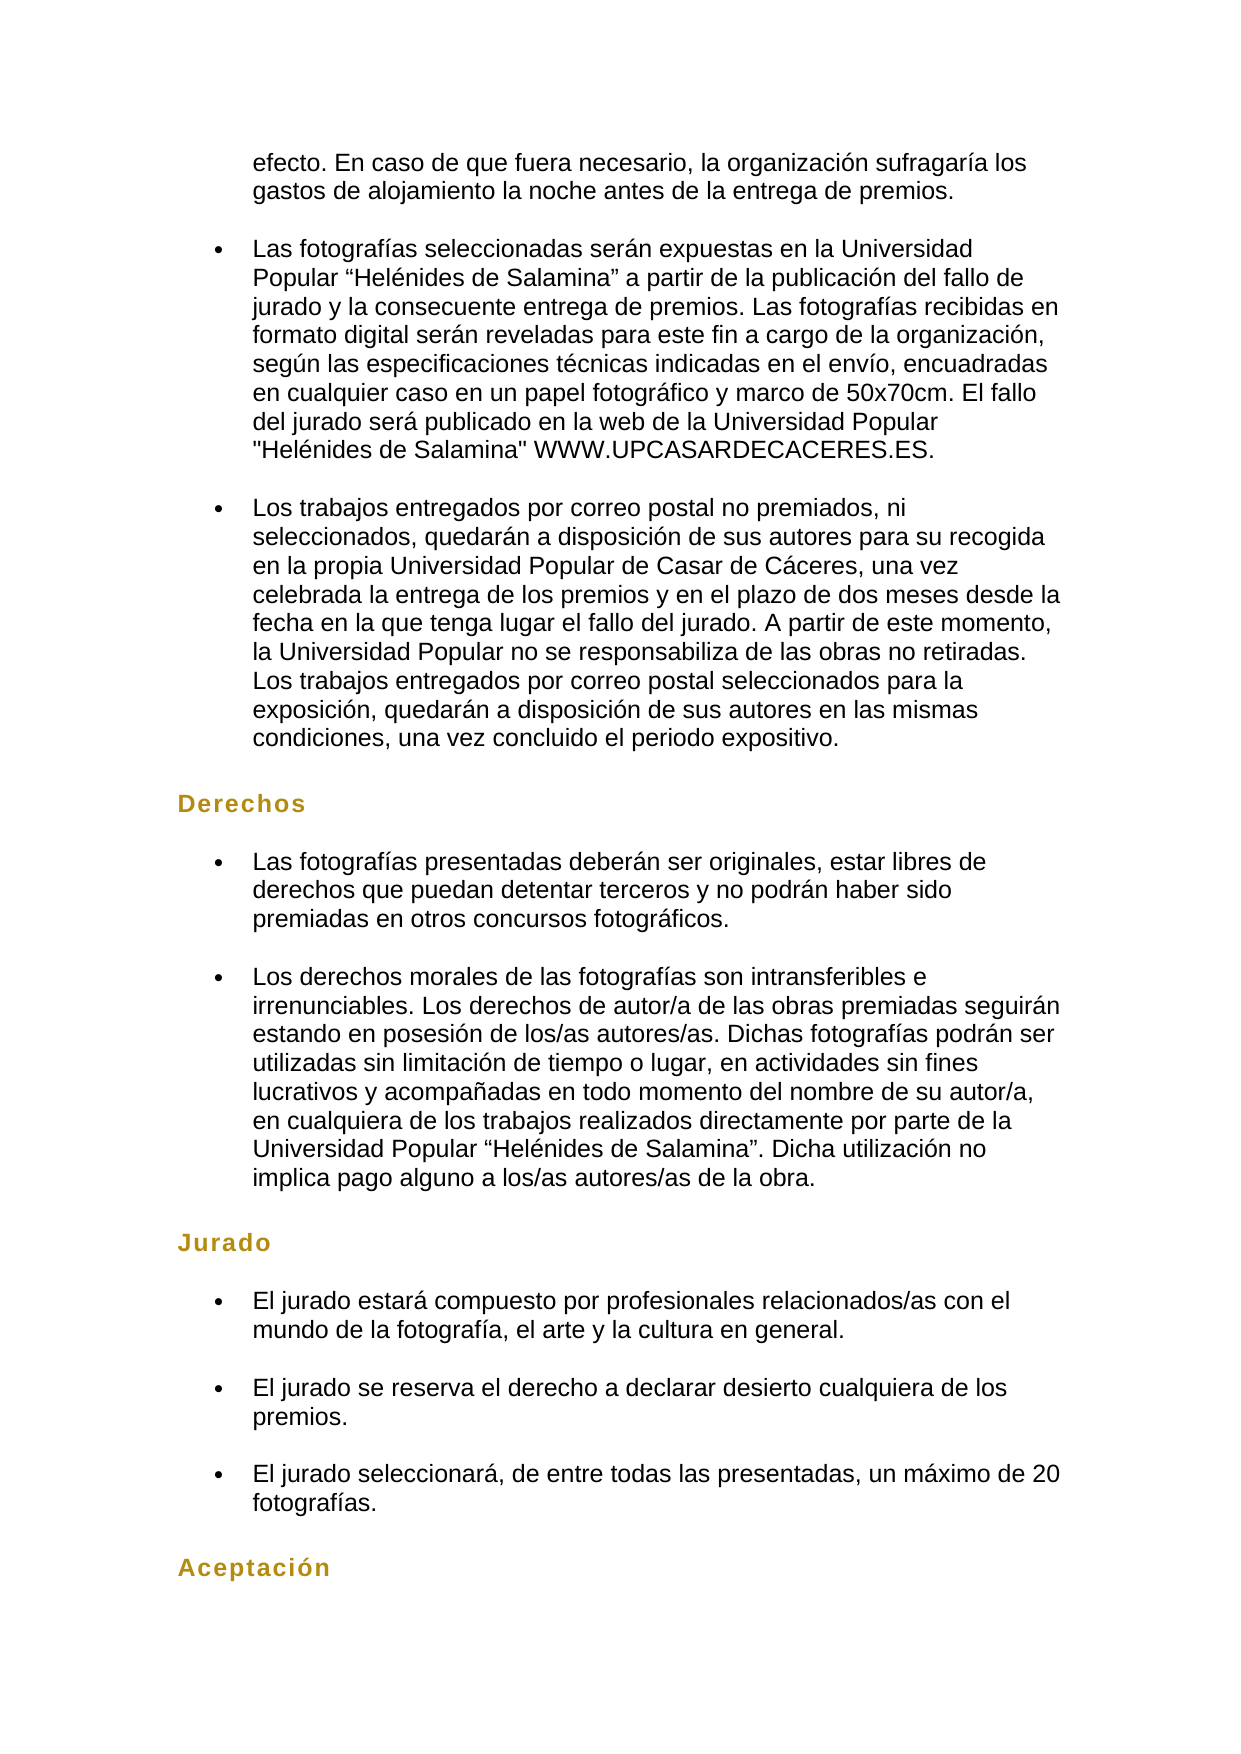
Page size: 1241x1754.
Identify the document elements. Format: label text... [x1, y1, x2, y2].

text Jurado [177, 1221, 1063, 1257]
list El jurado estará compuesto por profesionales relacionados/as con el mundo de la fotografía, el arte y la cultura en general. [215, 1286, 1063, 1344]
list Los derechos morales de las fotografías son intransferibles e irrenunciables. Los derechos de autor/a de las obras premiadas seguirán estando en posesión de los/as autores/as. Dichas fotografías podrán ser utilizadas sin limitación de tiempo o lugar, en actividades sin fines lucrativos y acompañadas en todo momento del nombre de su autor/a, en cualquiera de los trabajos realizados directamente por parte de la Universidad Popular “Helénides de Salamina”. Dicha utilización no implica pago alguno a los/as autores/as de la obra. [215, 962, 1063, 1192]
text Aceptación [177, 1546, 1063, 1582]
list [215, 148, 1063, 205]
list Las fotografías seleccionadas serán expuestas en la Universidad Popular “Helénides de Salamina” a partir de la publicación del fallo de jurado y la consecuente entrega de premios. Las fotografías recibidas en formato digital serán reveladas para este fin a cargo de la organización, según las especificaciones técnicas indicadas en el envío, encuadradas en cualquier caso en un papel fotográfico y marco de 50x70cm. El fallo del jurado será publicado en la web de la Universidad Popular "Helénides de Salamina" WWW.UPCASARDECACERES.ES. [215, 234, 1063, 464]
list Las fotografías presentadas deberán ser originales, estar libres de derechos que puedan detentar terceros y no podrán haber sido premiadas en otros concursos fotográficos. [215, 846, 1063, 933]
list Los trabajos entregados por correo postal no premiados, ni seleccionados, quedarán a disposición de sus autores para su recogida en la propia Universidad Popular de Casar de Cáceres, una vez celebrada la entrega de los premios y en el plazo de dos meses desde la fecha en la que tenga lugar el fallo del jurado. A partir de este momento, la Universidad Popular no se responsabiliza de las obras no retiradas. Los trabajos entregados por correo postal seleccionados para la exposición, quedarán a disposición de sus autores en las mismas condiciones, una vez concluido el periodo expositivo. [215, 493, 1063, 752]
text Derechos [177, 781, 1063, 817]
list El jurado se reserva el derecho a declarar desierto cualquiera de los premios. [215, 1373, 1063, 1430]
list El jurado seleccionará, de entre todas las presentadas, un máximo de 20 fotografías. [215, 1459, 1063, 1517]
